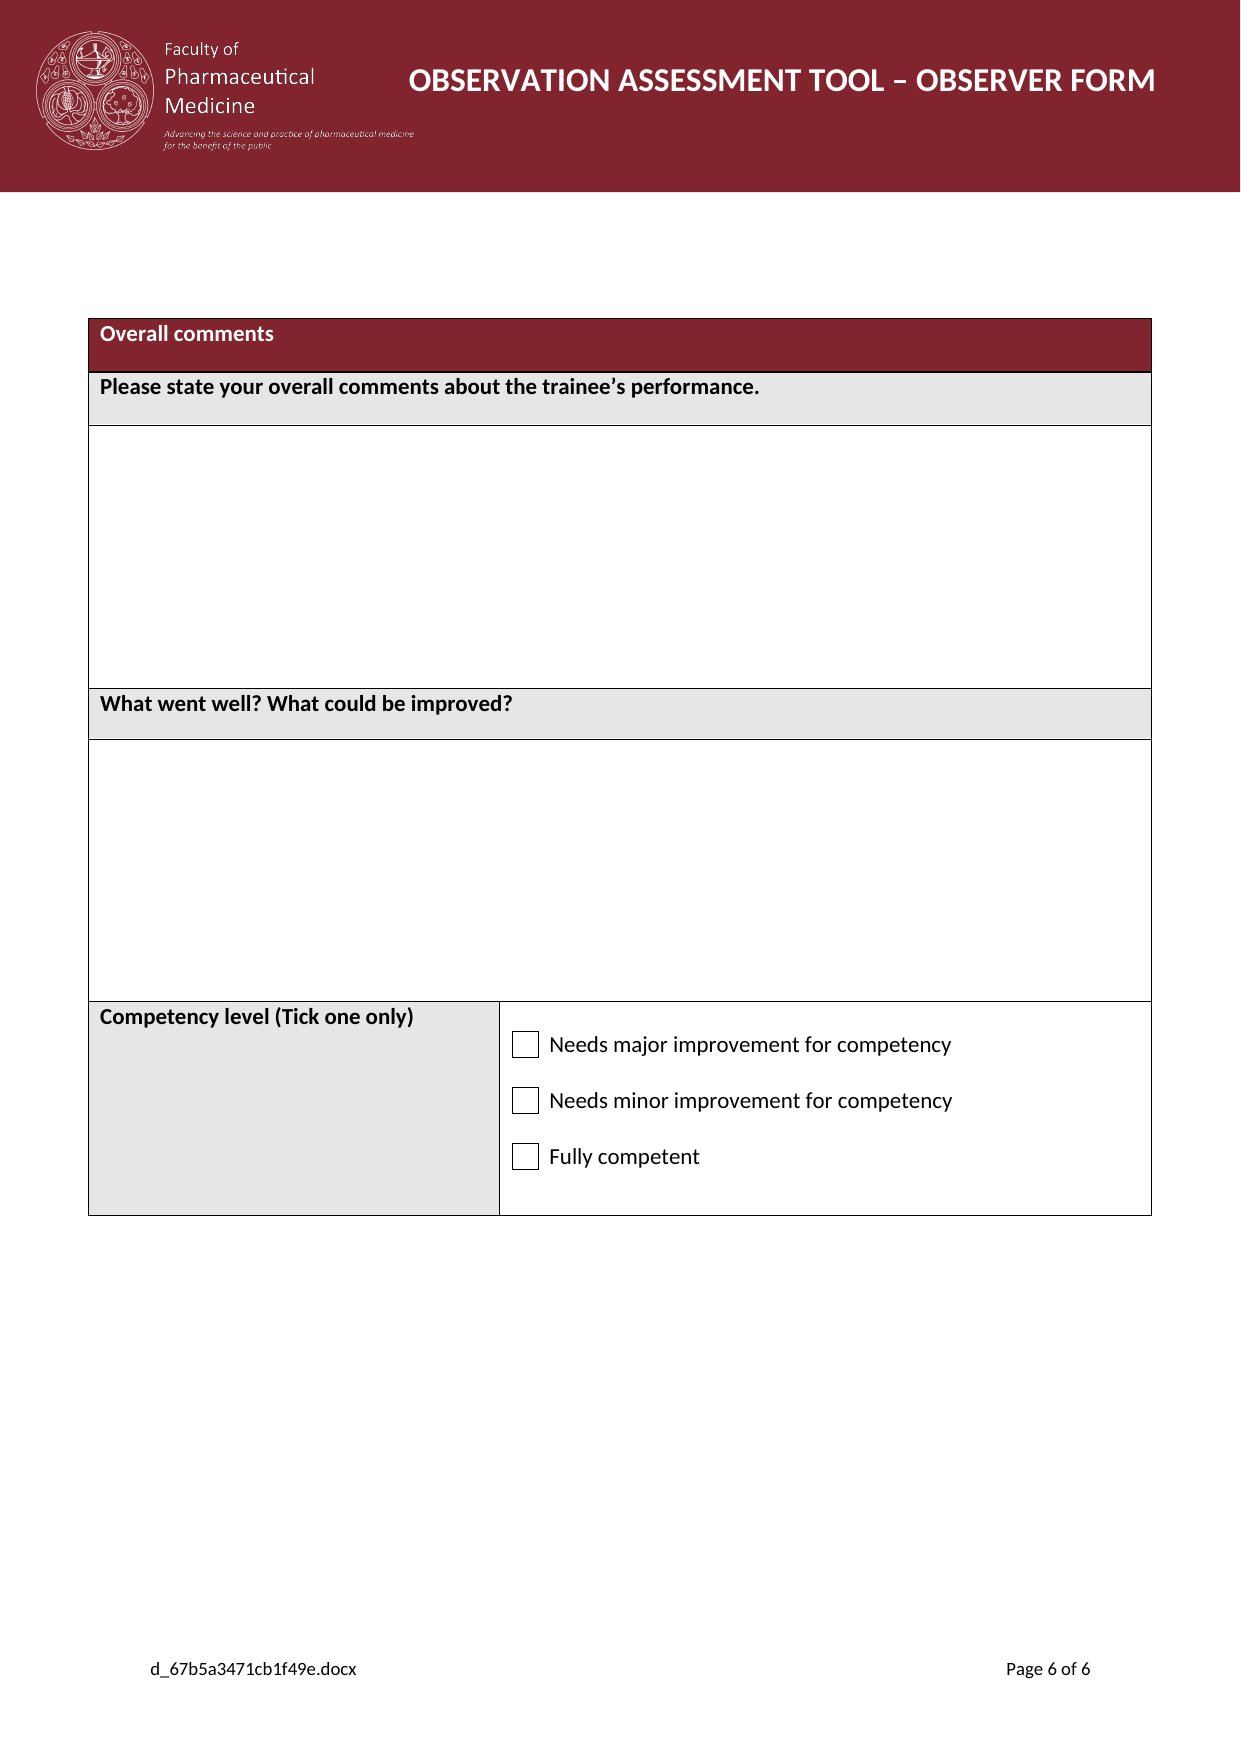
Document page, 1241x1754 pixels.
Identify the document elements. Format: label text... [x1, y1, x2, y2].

picture [28, 23, 422, 158]
table_cell [89, 426, 1151, 688]
table_header Overall comments [89, 319, 1151, 371]
table_cell Please state your overall comments about the trainee’s performance. [89, 373, 1151, 424]
table_cell Competency level (Tick one only) [89, 1002, 499, 1215]
picture [413, 73, 422, 88]
table_cell [89, 740, 1151, 1001]
table_cell What went well? What could be improved? [89, 689, 1151, 738]
table_cell Needs major improvement for competency Needs minor improvement for competency Fully competent [500, 1002, 1151, 1215]
